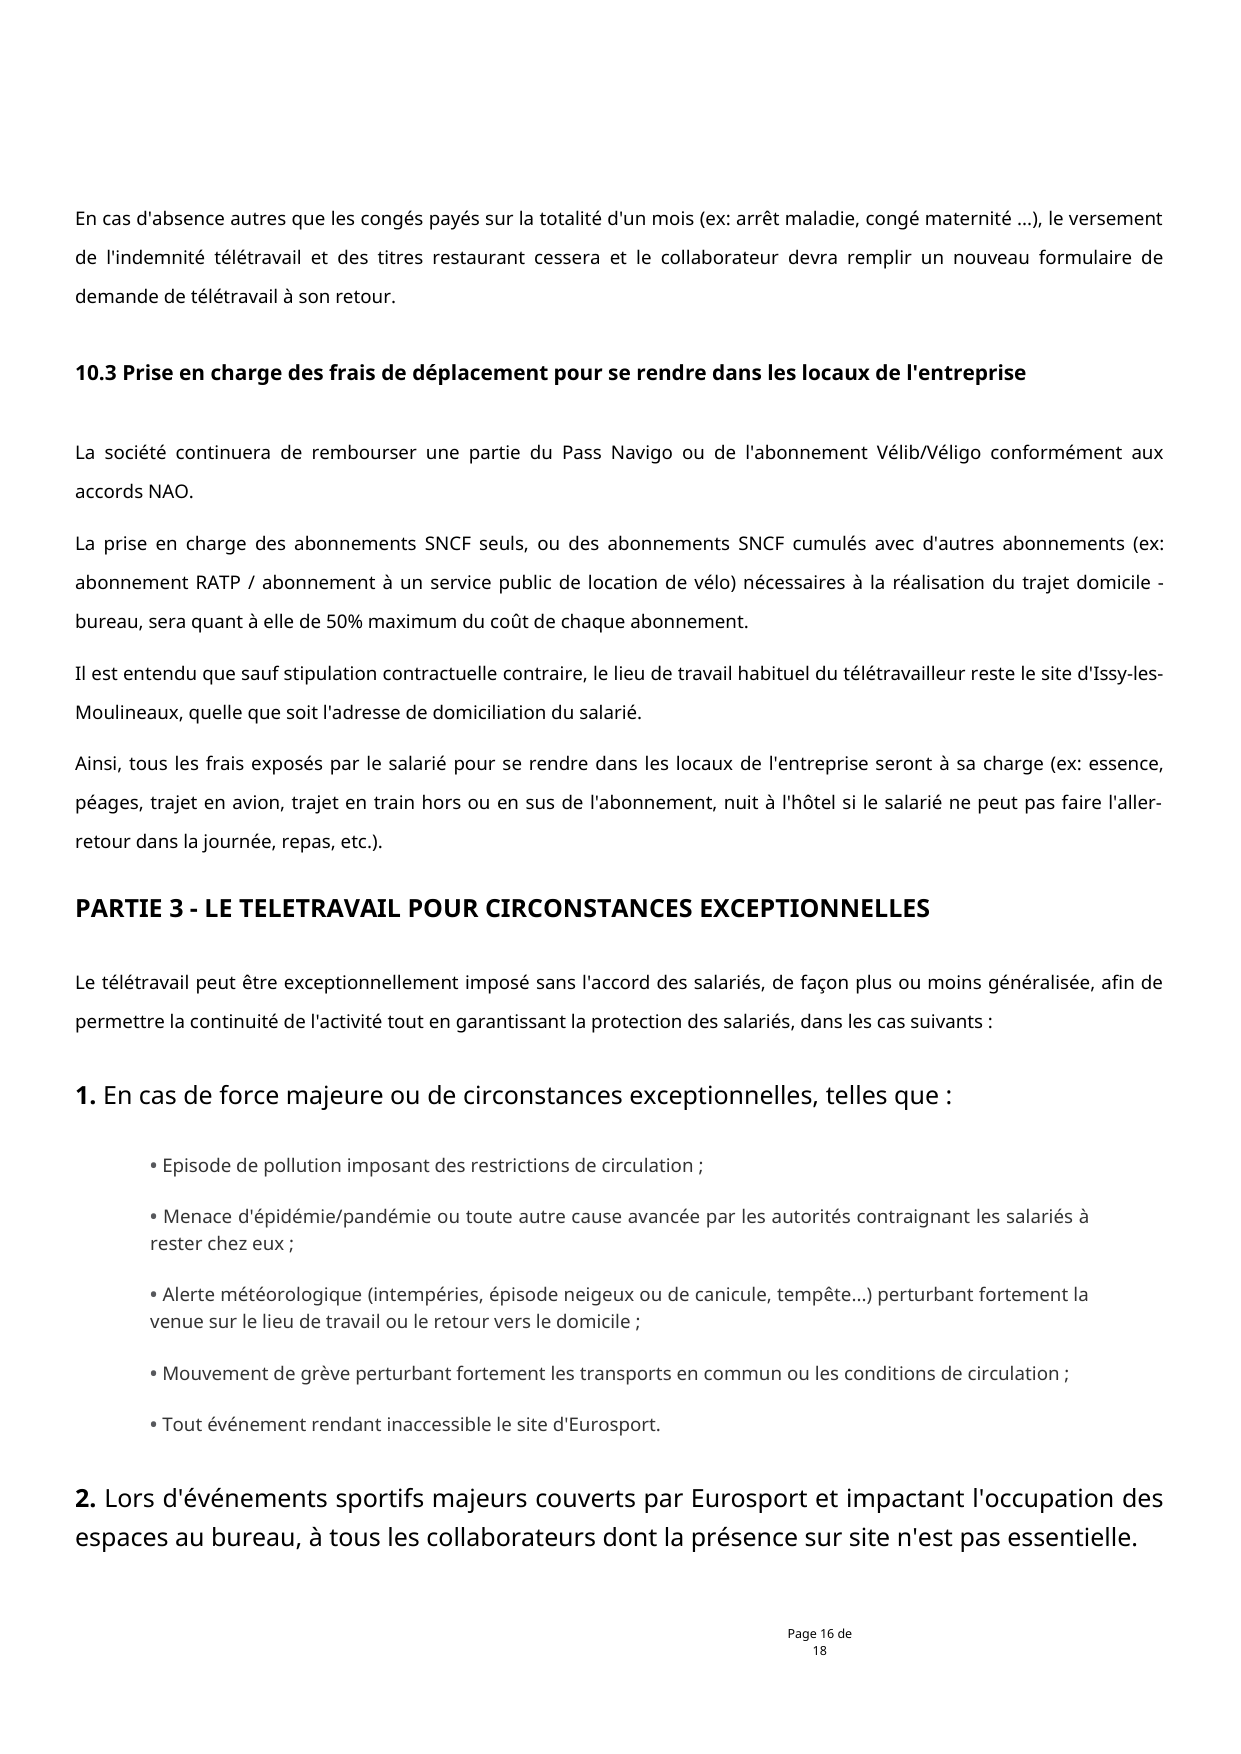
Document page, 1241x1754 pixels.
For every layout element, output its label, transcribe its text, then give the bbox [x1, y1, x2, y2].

text En cas d'absence autres que les congés payés sur la totalité d'un mois (ex: arrêt maladie, congé maternité ...), le versement de l'indemnité télétravail et des titres restaurant cessera et le collaborateur devra remplir un nouveau formulaire de demande de télétravail à son retour. [75, 192, 1165, 309]
text Il est entendu que sauf stipulation contractuelle contraire, le lieu de travail habituel du télétravailleur reste le site d'Issy-les-Moulineaux, quelle que soit l'adresse de domiciliation du salarié. [75, 646, 1165, 724]
text • Tout événement rendant inaccessible le site d'Eurosport. [150, 1410, 1090, 1437]
text PARTIE 3 - LE TELETRAVAIL POUR CIRCONSTANCES EXCEPTIONNELLES [75, 885, 1165, 924]
text • Alerte météorologique (intempéries, épisode neigeux ou de canicule, tempête...) perturbant fortement la venue sur le lieu de travail ou le retour vers le domicile ; [150, 1281, 1090, 1334]
text • Mouvement de grève perturbant fortement les transports en commun ou les conditions de circulation ; [150, 1359, 1090, 1385]
text La société continuera de rembourser une partie du Pass Navigo ou de l'abonnement Vélib/Véligo conformément aux accords NAO. [75, 426, 1165, 504]
text • Episode de pollution imposant des restrictions de circulation ; [150, 1151, 1090, 1178]
text La prise en charge des abonnements SNCF seuls, ou des abonnements SNCF cumulés avec d'autres abonnements (ex: abonnement RATP / abonnement à un service public de location de vélo) nécessaires à la réalisation du trajet domicile - bureau, sera quant à elle de 50% maximum du coût de chaque abonnement. [75, 517, 1165, 634]
text Le télétravail peut être exceptionnellement imposé sans l'accord des salariés, de façon plus ou moins généralisée, afin de permettre la continuité de l'activité tout en garantissant la protection des salariés, dans les cas suivants : [75, 956, 1165, 1034]
text Ainsi, tous les frais exposés par le salarié pour se rendre dans les locaux de l'entreprise seront à sa charge (ex: essence, péages, trajet en avion, trajet en train hors ou en sus de l'abonnement, nuit à l'hôtel si le salarié ne peut pas faire l'aller-retour dans la journée, repas, etc.). [75, 737, 1165, 854]
text 2. Lors d'événements sportifs majeurs couverts par Eurosport et impactant l'occupation des espaces au bureau, à tous les collaborateurs dont la présence sur site n'est pas essentielle. [75, 1476, 1165, 1554]
text • Menace d'épidémie/pandémie ou toute autre cause avancée par les autorités contraignant les salariés à rester chez eux ; [150, 1203, 1090, 1256]
text 1. En cas de force majeure ou de circonstances exceptionnelles, telles que : [75, 1073, 1165, 1112]
text 10.3 Prise en charge des frais de déplacement pour se rendre dans les locaux de l'entreprise [75, 348, 1165, 387]
